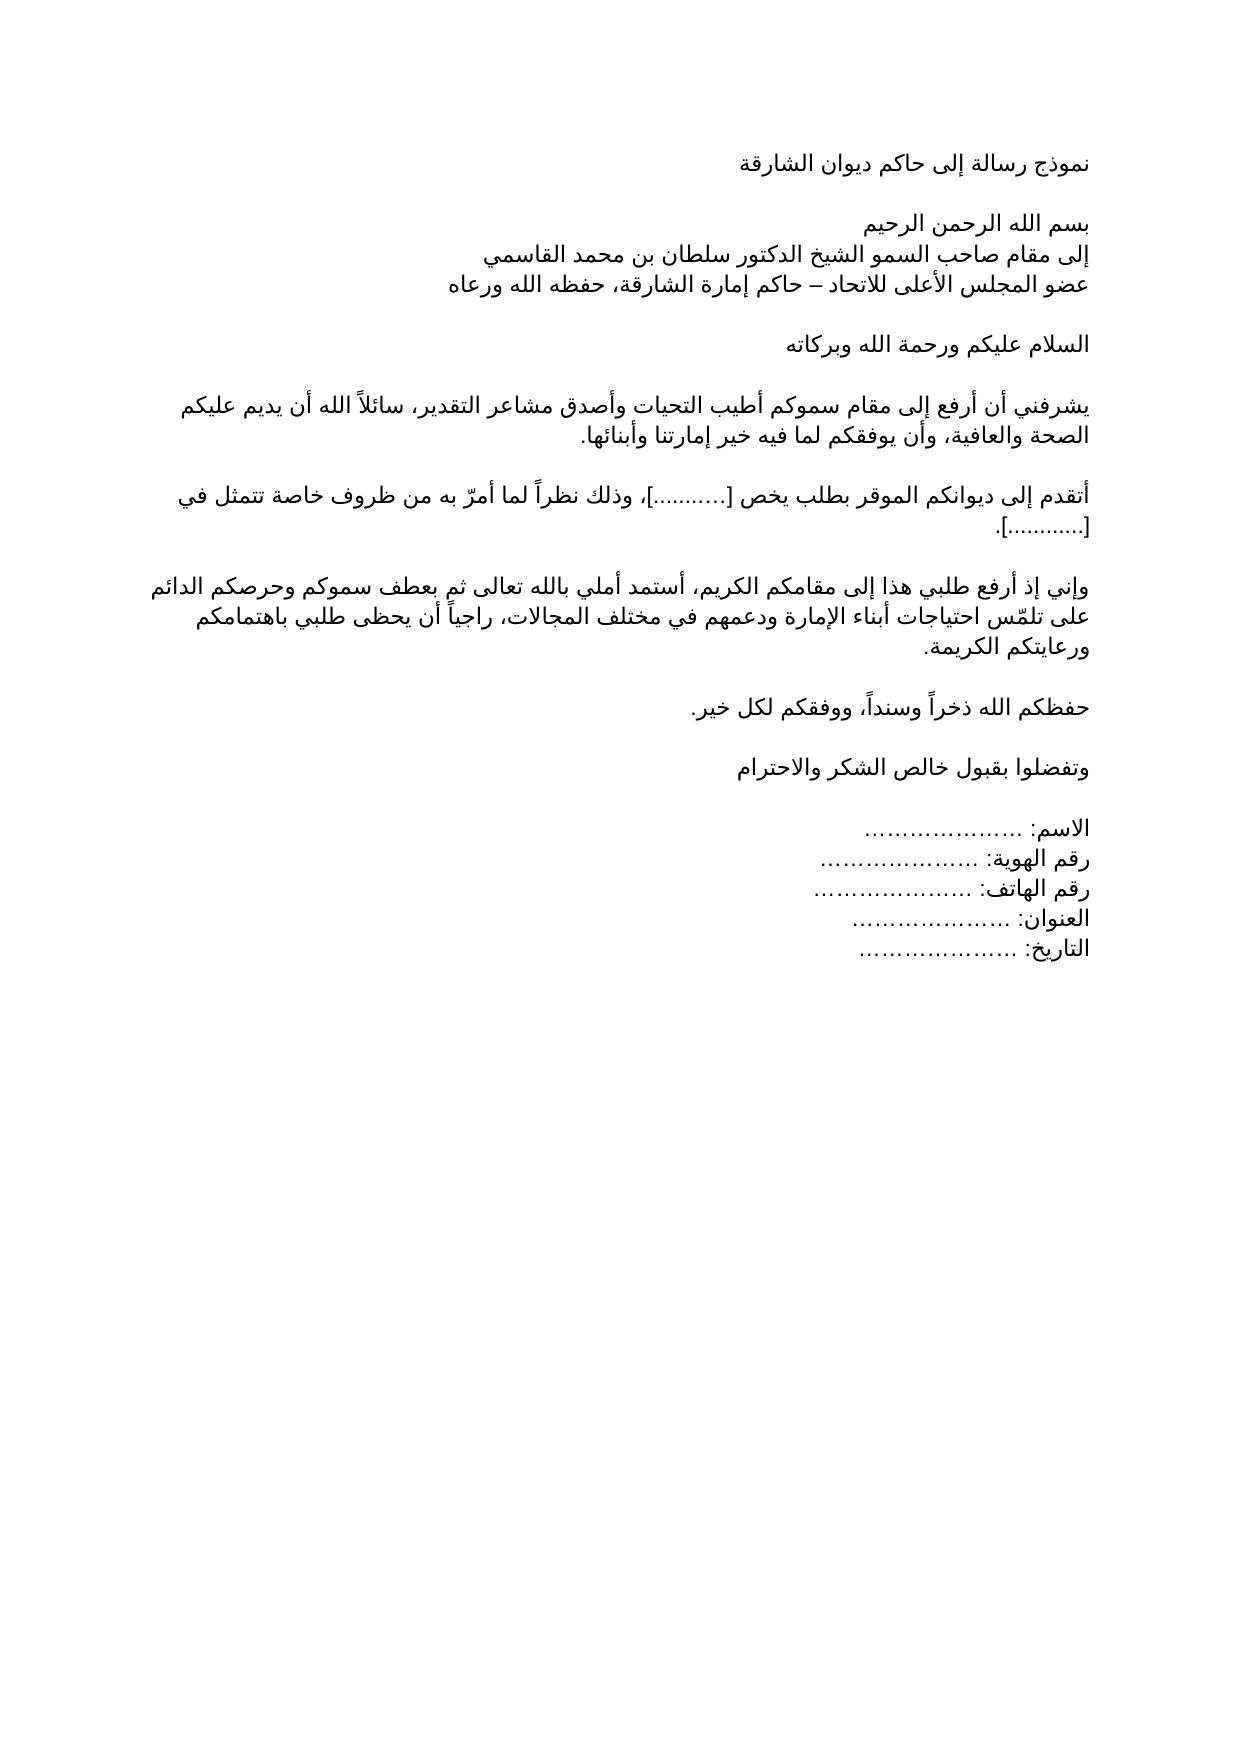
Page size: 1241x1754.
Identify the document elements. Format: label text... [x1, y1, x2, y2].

text التاريخ: ………………… [150, 935, 1090, 962]
text رقم الهوية: ………………… [150, 845, 1090, 871]
text عضو المجلس الأعلى للاتحاد – حاكم إمارة الشارقة، حفظه الله ورعاه [150, 271, 1090, 297]
text إلى مقام صاحب السمو الشيخ الدكتور سلطان بن محمد القاسمي [150, 241, 1090, 267]
text بسم الله الرحمن الرحيم [150, 210, 1090, 237]
text وإني إذ أرفع طلبي هذا إلى مقامكم الكريم، أستمد أملي بالله تعالى ثم بعطف سموكم وحرصكم الدائم على تلمّس احتياجات أبناء الإمارة ودعمهم في مختلف المجالات، راجياً أن يحظى طلبي باهتمامكم ورعايتكم الكريمة. [150, 573, 1090, 660]
text العنوان: ………………… [150, 905, 1090, 932]
text يشرفني أن أرفع إلى مقام سموكم أطيب التحيات وأصدق مشاعر التقدير، سائلاً الله أن يديم عليكم الصحة والعافية، وأن يوفقكم لما فيه خير إمارتنا وأبنائها. [150, 392, 1090, 448]
text رقم الهاتف: ………………… [150, 875, 1090, 901]
text الاسم: ………………… [150, 814, 1090, 841]
text السلام عليكم ورحمة الله وبركاته [150, 331, 1090, 358]
text أتقدم إلى ديوانكم الموقر بطلب يخص […........]، وذلك نظراً لما أمرّ به من ظروف خاصة تتمثل في [............]. [150, 482, 1090, 539]
text حفظكم الله ذخراً وسنداً، ووفقكم لكل خير. [150, 694, 1090, 720]
text وتفضلوا بقبول خالص الشكر والاحترام [150, 754, 1090, 781]
text نموذج رسالة إلى حاكم ديوان الشارقة [150, 150, 1090, 176]
